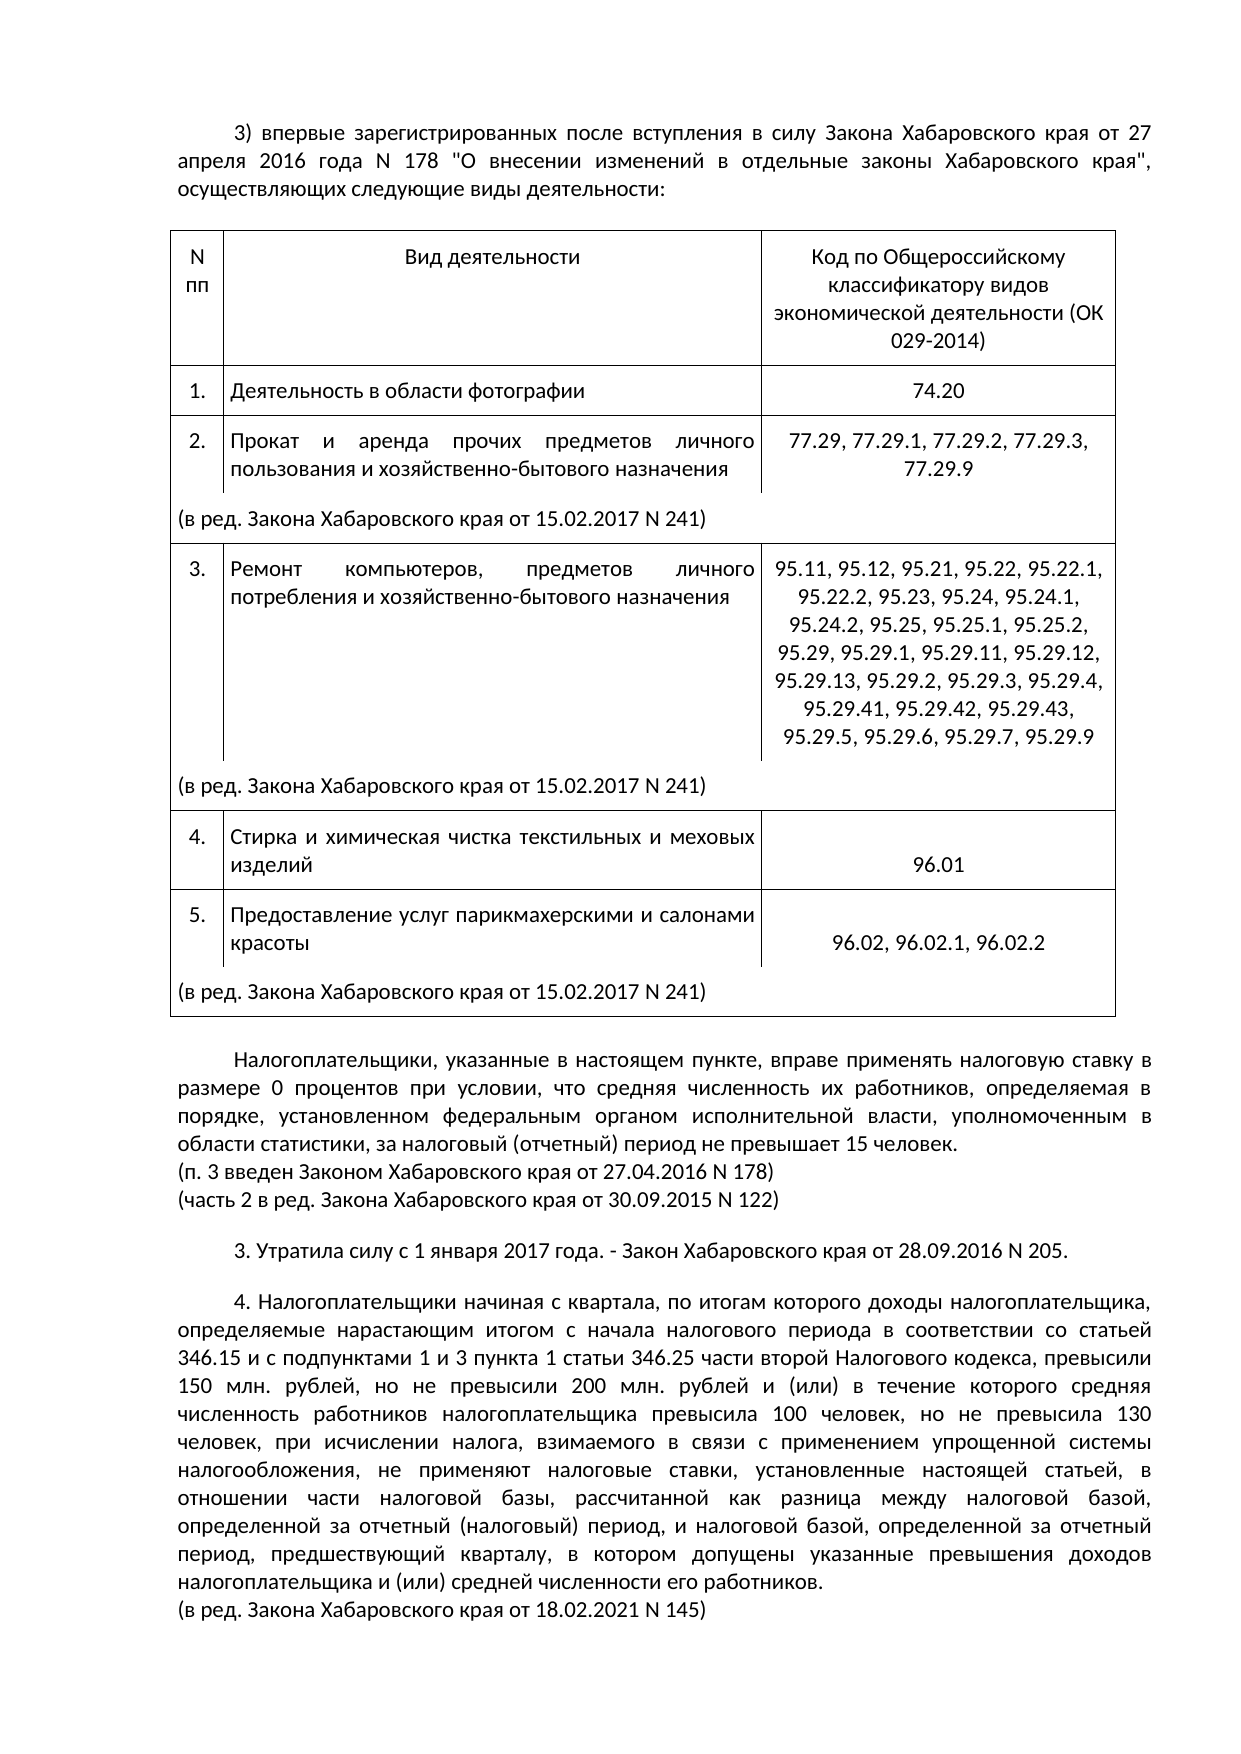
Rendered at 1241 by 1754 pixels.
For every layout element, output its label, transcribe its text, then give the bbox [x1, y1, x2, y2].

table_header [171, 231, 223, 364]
text (часть 2 в ред. Закона Хабаровского края от 30.09.2015 N 122) [177, 1185, 1152, 1213]
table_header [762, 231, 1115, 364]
text 4. Налогоплательщики начиная с квартала, по итогам которого доходы налогоплательщика, определяемые нарастающим итогом с начала налогового периода в соответствии со статьей 346.15 и с подпунктами 1 и 3 пункта 1 статьи 346.25 части второй Налогового кодекса, превысили 150 млн. рублей, но не превысили 200 млн. рублей и (или) в течение которого средняя численность работников налогоплательщика превысила 100 человек, но не превысила 130 человек, при исчислении налога, взимаемого в связи с применением упрощенной системы налогообложения, не применяют налоговые ставки, установленные настоящей статьей, в отношении части налоговой базы, рассчитанной как разница между налоговой базой, определенной за отчетный (налоговый) период, и налоговой базой, определенной за отчетный период, предшествующий кварталу, в котором допущены указанные превышения доходов налогоплательщика и (или) средней численности его работников. [177, 1287, 1152, 1595]
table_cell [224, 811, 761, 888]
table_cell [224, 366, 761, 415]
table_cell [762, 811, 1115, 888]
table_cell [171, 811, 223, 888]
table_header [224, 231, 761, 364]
text 3. Утратила силу с 1 января 2017 года. - Закон Хабаровского края от 28.09.2016 N 205. [177, 1236, 1152, 1264]
text Налогоплательщики, указанные в настоящем пункте, вправе применять налоговую ставку в размере 0 процентов при условии, что средняя численность их работников, определяемая в порядке, установленном федеральным органом исполнительной власти, уполномоченным в области статистики, за налоговый (отчетный) период не превышает 15 человек. [177, 1045, 1152, 1157]
text (п. 3 введен Законом Хабаровского края от 27.04.2016 N 178) [177, 1157, 1152, 1185]
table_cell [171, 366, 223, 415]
text (в ред. Закона Хабаровского края от 18.02.2021 N 145) [177, 1595, 1152, 1623]
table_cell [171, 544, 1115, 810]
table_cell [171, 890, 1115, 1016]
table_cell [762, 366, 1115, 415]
text 3) впервые зарегистрированных после вступления в силу Закона Хабаровского края от 27 апреля 2016 года N 178 "О внесении изменений в отдельные законы Хабаровского края", осуществляющих следующие виды деятельности: [177, 118, 1152, 202]
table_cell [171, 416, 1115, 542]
